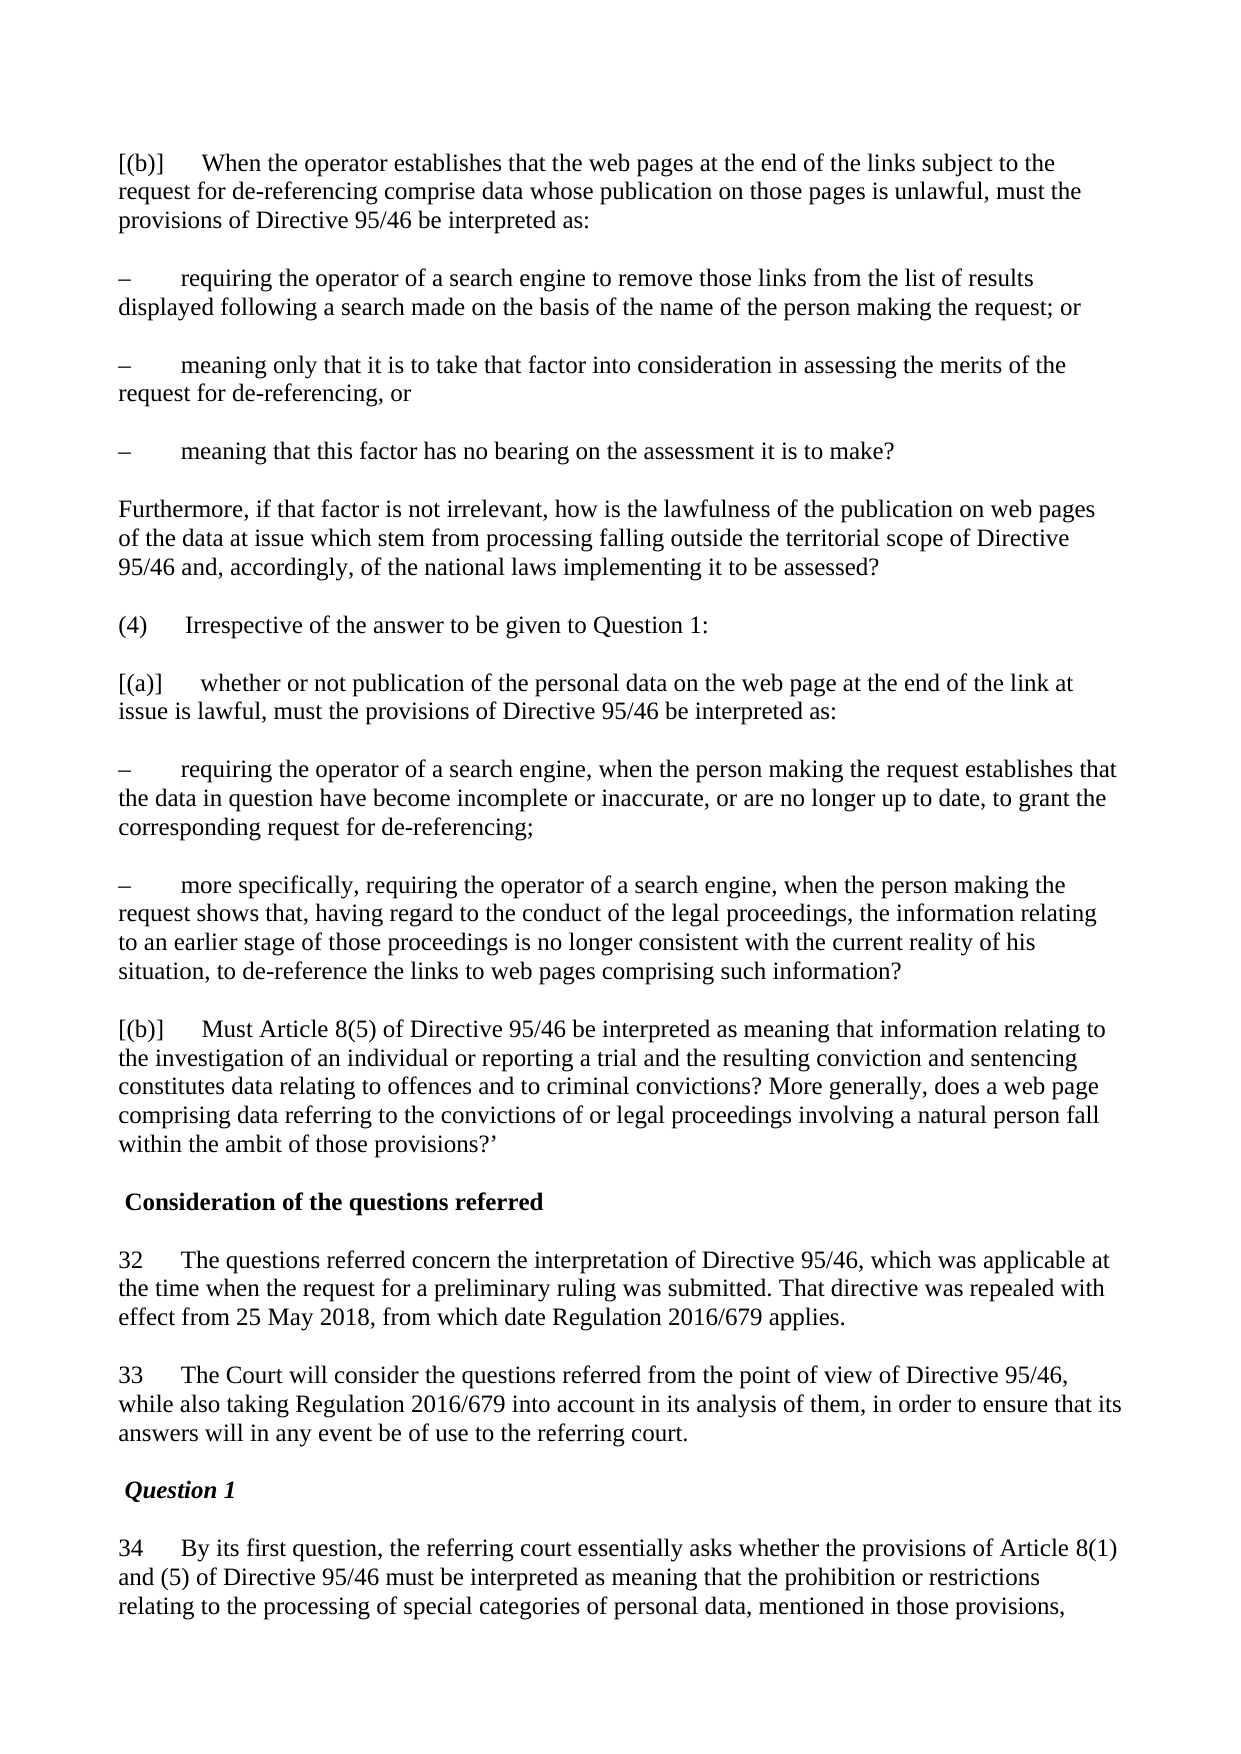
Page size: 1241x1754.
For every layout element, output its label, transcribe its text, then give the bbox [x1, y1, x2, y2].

text – more specifically, requiring the operator of a search engine, when the person making the request shows that, having regard to the conduct of the legal proceedings, the information relating to an earlier stage of those proceedings is no longer consistent with the current reality of his situation, to de-reference the links to web pages comprising such information? [118, 870, 1122, 985]
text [118, 1533, 1122, 1620]
text – meaning that this factor has no bearing on the assessment it is to make? [118, 436, 1122, 465]
text [(b)] When the operator establishes that the web pages at the end of the links subject to the request for de-referencing comprise data whose publication on those pages is unlawful, must the provisions of Directive 95/46 be interpreted as: [118, 148, 1122, 234]
text (4) Irrespective of the answer to be given to Question 1: [118, 610, 1122, 638]
text – meaning only that it is to take that factor into consideration in assessing the merits of the request for de-referencing, or [118, 350, 1122, 407]
text 32 The questions referred concern the interpretation of Directive 95/46, which was applicable at the time when the request for a preliminary ruling was submitted. That directive was repealed with effect from 25 May 2018, from which date Regulation 2016/679 applies. [118, 1245, 1122, 1331]
text Question 1 [118, 1476, 1122, 1504]
text Furthermore, if that factor is not irrelevant, how is the lawfulness of the publication on web pages of the data at issue which stem from processing falling outside the territorial scope of Directive 95/46 and, accordingly, of the national laws implementing it to be assessed? [118, 494, 1122, 581]
text [(b)] Must Article 8(5) of Directive 95/46 be interpreted as meaning that information relating to the investigation of an individual or reporting a trial and the resulting conviction and sentencing constitutes data relating to offences and to criminal convictions? More generally, does a web page comprising data referring to the convictions of or legal proceedings involving a natural person fall within the ambit of those provisions?’ [118, 1014, 1122, 1158]
text Consideration of the questions referred [118, 1187, 1122, 1216]
text [(a)] whether or not publication of the personal data on the web page at the end of the link at issue is lawful, must the provisions of Directive 95/46 be interpreted as: [118, 668, 1122, 725]
text – requiring the operator of a search engine, when the person making the request establishes that the data in question have become incomplete or inaccurate, or are no longer up to date, to grant the corresponding request for de-referencing; [118, 754, 1122, 841]
text 33 The Court will consider the questions referred from the point of view of Directive 95/46, while also taking Regulation 2016/679 into account in its analysis of them, in order to ensure that its answers will in any event be of use to the referring court. [118, 1360, 1122, 1446]
text – requiring the operator of a search engine to remove those links from the list of results displayed following a search made on the basis of the name of the person making the request; or [118, 263, 1122, 321]
